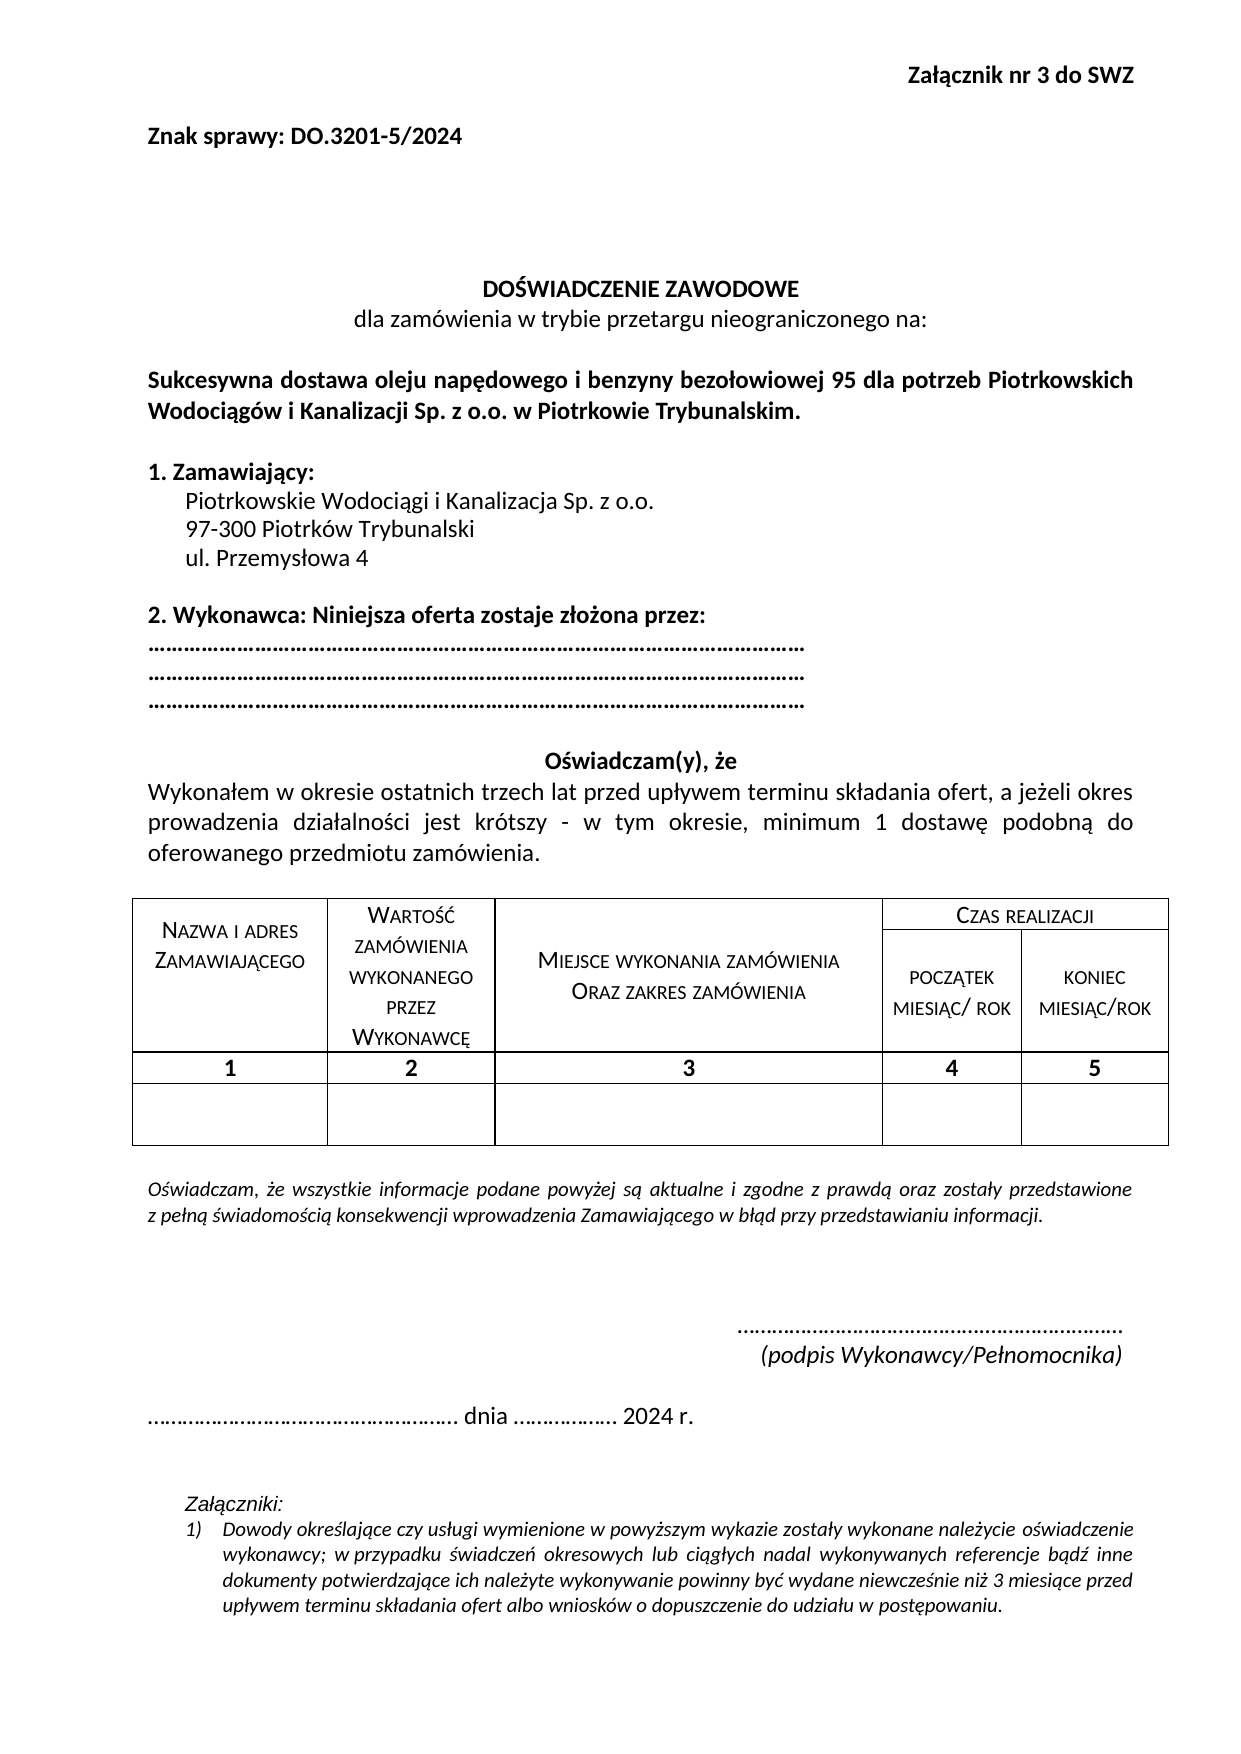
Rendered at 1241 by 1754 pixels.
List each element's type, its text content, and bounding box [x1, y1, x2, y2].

table_cell 5 [1022, 1053, 1168, 1083]
text ………………………………………………………………………………………………… [148, 629, 1134, 658]
table_cell [883, 1084, 1021, 1145]
table_cell [133, 1084, 327, 1145]
text Załącznik nr 3 do SWZ [148, 59, 1134, 89]
text Sukcesywna dostawa oleju napędowego i benzyny bezołowiowej 95 dla potrzeb Piotrkowskich Wodociągów i Kanalizacji Sp. z o.o. w Piotrkowie Trybunalskim. [148, 364, 1134, 425]
text DOŚWIADCZENIE ZAWODOWE [148, 273, 1134, 303]
table_header Miejsce wykonania zamówienia Oraz zakres zamówienia [496, 899, 882, 1051]
text ………………………………………………………………………………………………… [148, 658, 1134, 686]
text ………………………………………………………………………………………………… [148, 686, 1134, 715]
text (podpis Wykonawcy/Pełnomocnika) [590, 1339, 1134, 1370]
table_cell 2 [328, 1053, 494, 1083]
text 1. Zamawiający: [148, 456, 1134, 486]
text Znak sprawy: DO.3201-5/2024 [148, 120, 1134, 151]
text …………………………………….…………………… [664, 1309, 1134, 1339]
text ……………………………………………… dnia ……………… 2024 r. [148, 1400, 1134, 1431]
table_header Nazwa i adres Zamawiającego [133, 899, 327, 1051]
table_cell [1022, 1084, 1168, 1145]
table_cell 1 [133, 1053, 327, 1083]
text Piotrkowskie Wodociągi i Kanalizacja Sp. z o.o. [185, 486, 1134, 515]
text Oświadczam(y), że [148, 745, 1134, 776]
list Dowody określające czy usługi wymienione w powyższym wykazie zostały wykonane należycie oświadczenie wykonawcy; w przypadku świadczeń okresowych lub ciągłych nadal wykonywanych referencje bądź inne dokumenty potwierdzające ich należyte wykonywanie powinny być wydane niewcześnie niż 3 miesiące przed upływem terminu składania ofert albo wniosków o dopuszczenie do udziału w postępowaniu. [185, 1516, 1134, 1618]
table_cell początek miesiąc/ rok [883, 930, 1021, 1051]
table_cell 3 [496, 1053, 882, 1083]
table_header Wartość zamówienia wykonanego przez Wykonawcę [328, 899, 494, 1051]
table_cell [496, 1084, 882, 1145]
text 97-300 Piotrków Trybunalski [185, 515, 1134, 543]
table_cell [328, 1084, 494, 1145]
text 2. Wykonawca: Niniejsza oferta zostaje złożona przez: [148, 601, 1134, 629]
text Wykonałem w okresie ostatnich trzech lat przed upływem terminu składania ofert, a jeżeli okres prowadzenia działalności jest krótszy - w tym okresie, minimum 1 dostawę podobną do oferowanego przedmiotu zamówienia. [148, 776, 1134, 867]
text Załączniki: [185, 1492, 1134, 1516]
text ul. Przemysłowa 4 [185, 543, 1134, 572]
text dla zamówienia w trybie przetargu nieograniczonego na: [148, 303, 1134, 334]
text Oświadczam, że wszystkie informacje podane powyżej są aktualne i zgodne z prawdą oraz zostały przedstawione z pełną świadomością konsekwencji wprowadzenia Zamawiającego w błąd przy przedstawianiu informacji. [148, 1177, 1134, 1227]
table_cell koniec miesiąc/rok [1022, 930, 1168, 1051]
table_cell 4 [883, 1053, 1021, 1083]
table_header Czas realizacji [883, 899, 1168, 929]
